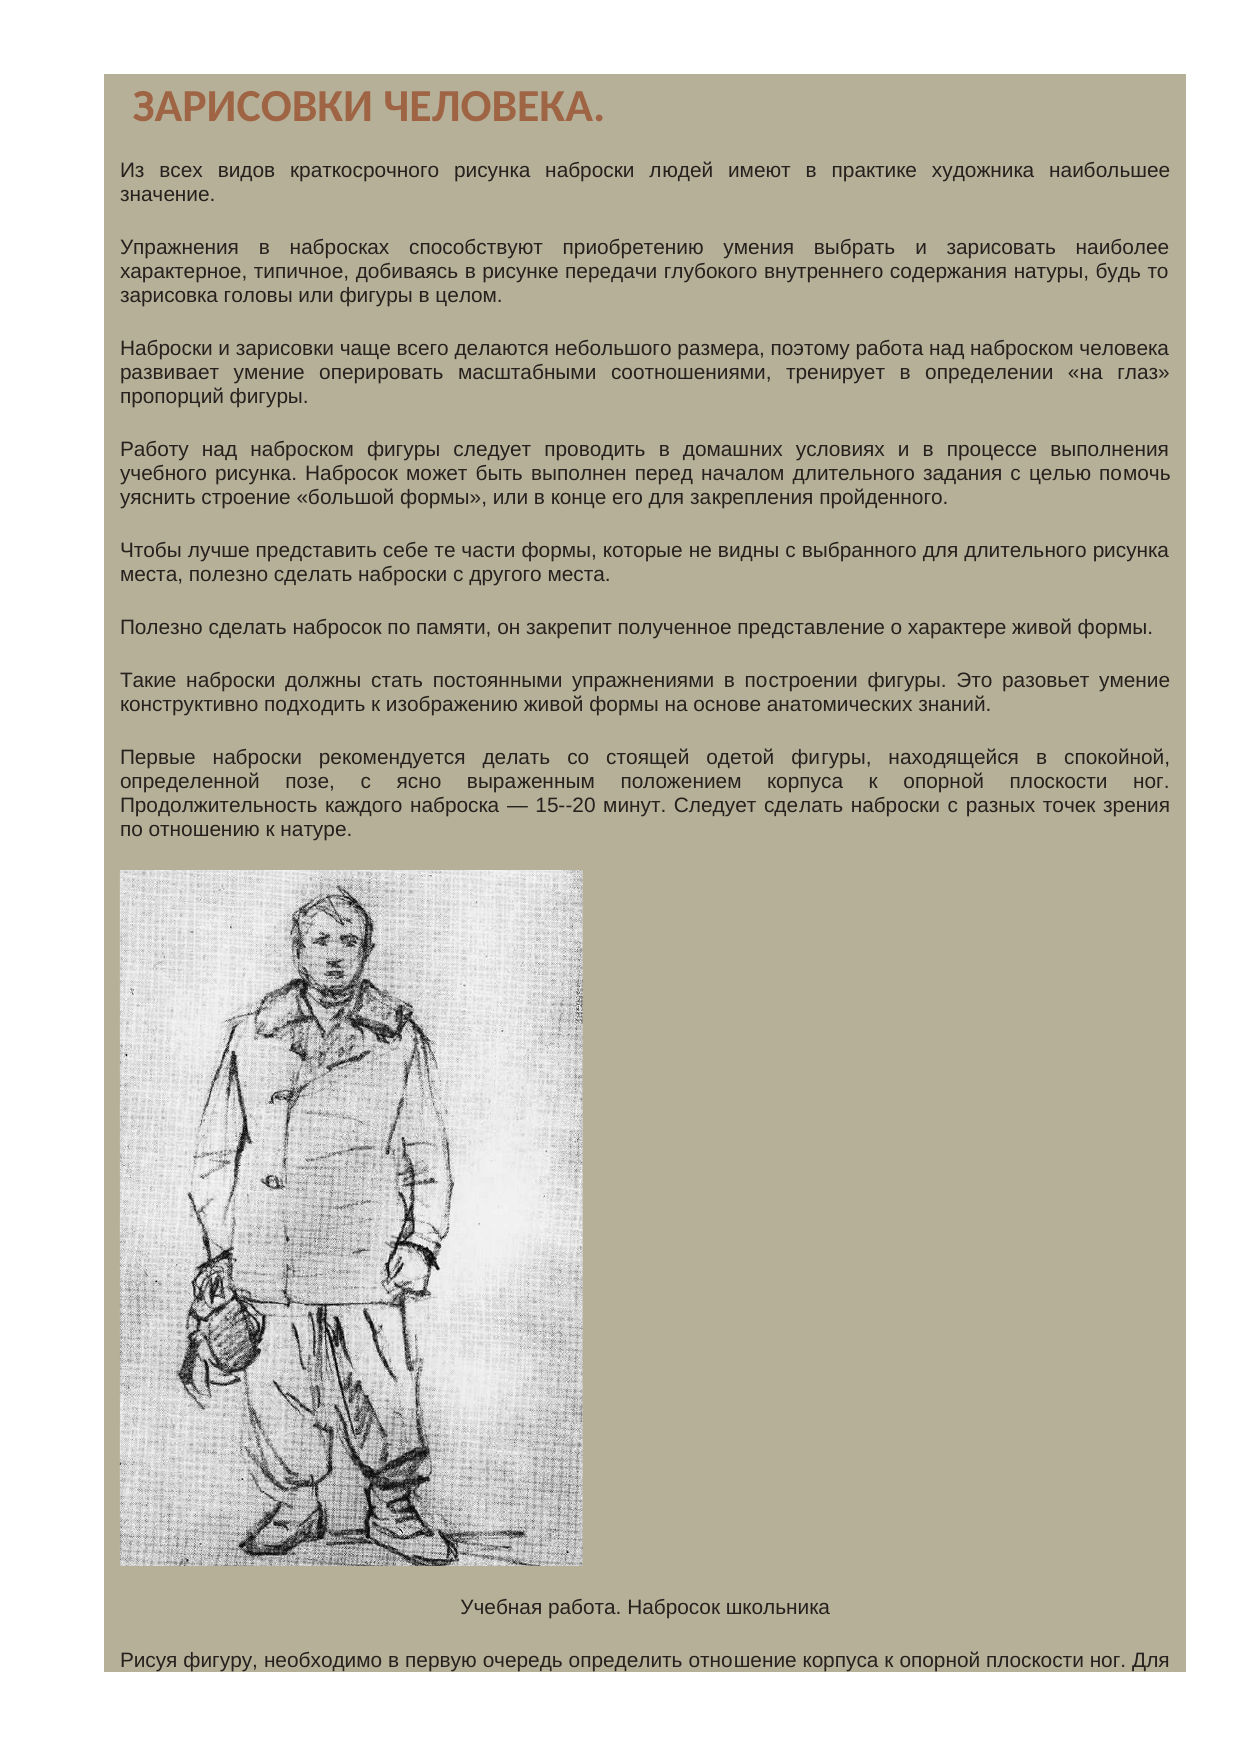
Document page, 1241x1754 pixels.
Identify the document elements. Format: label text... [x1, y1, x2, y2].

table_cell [104, 158, 1186, 1672]
table_header ЗАРИСОВКИ ЧЕЛОВЕКА. [104, 74, 1186, 158]
picture [119, 870, 583, 1566]
